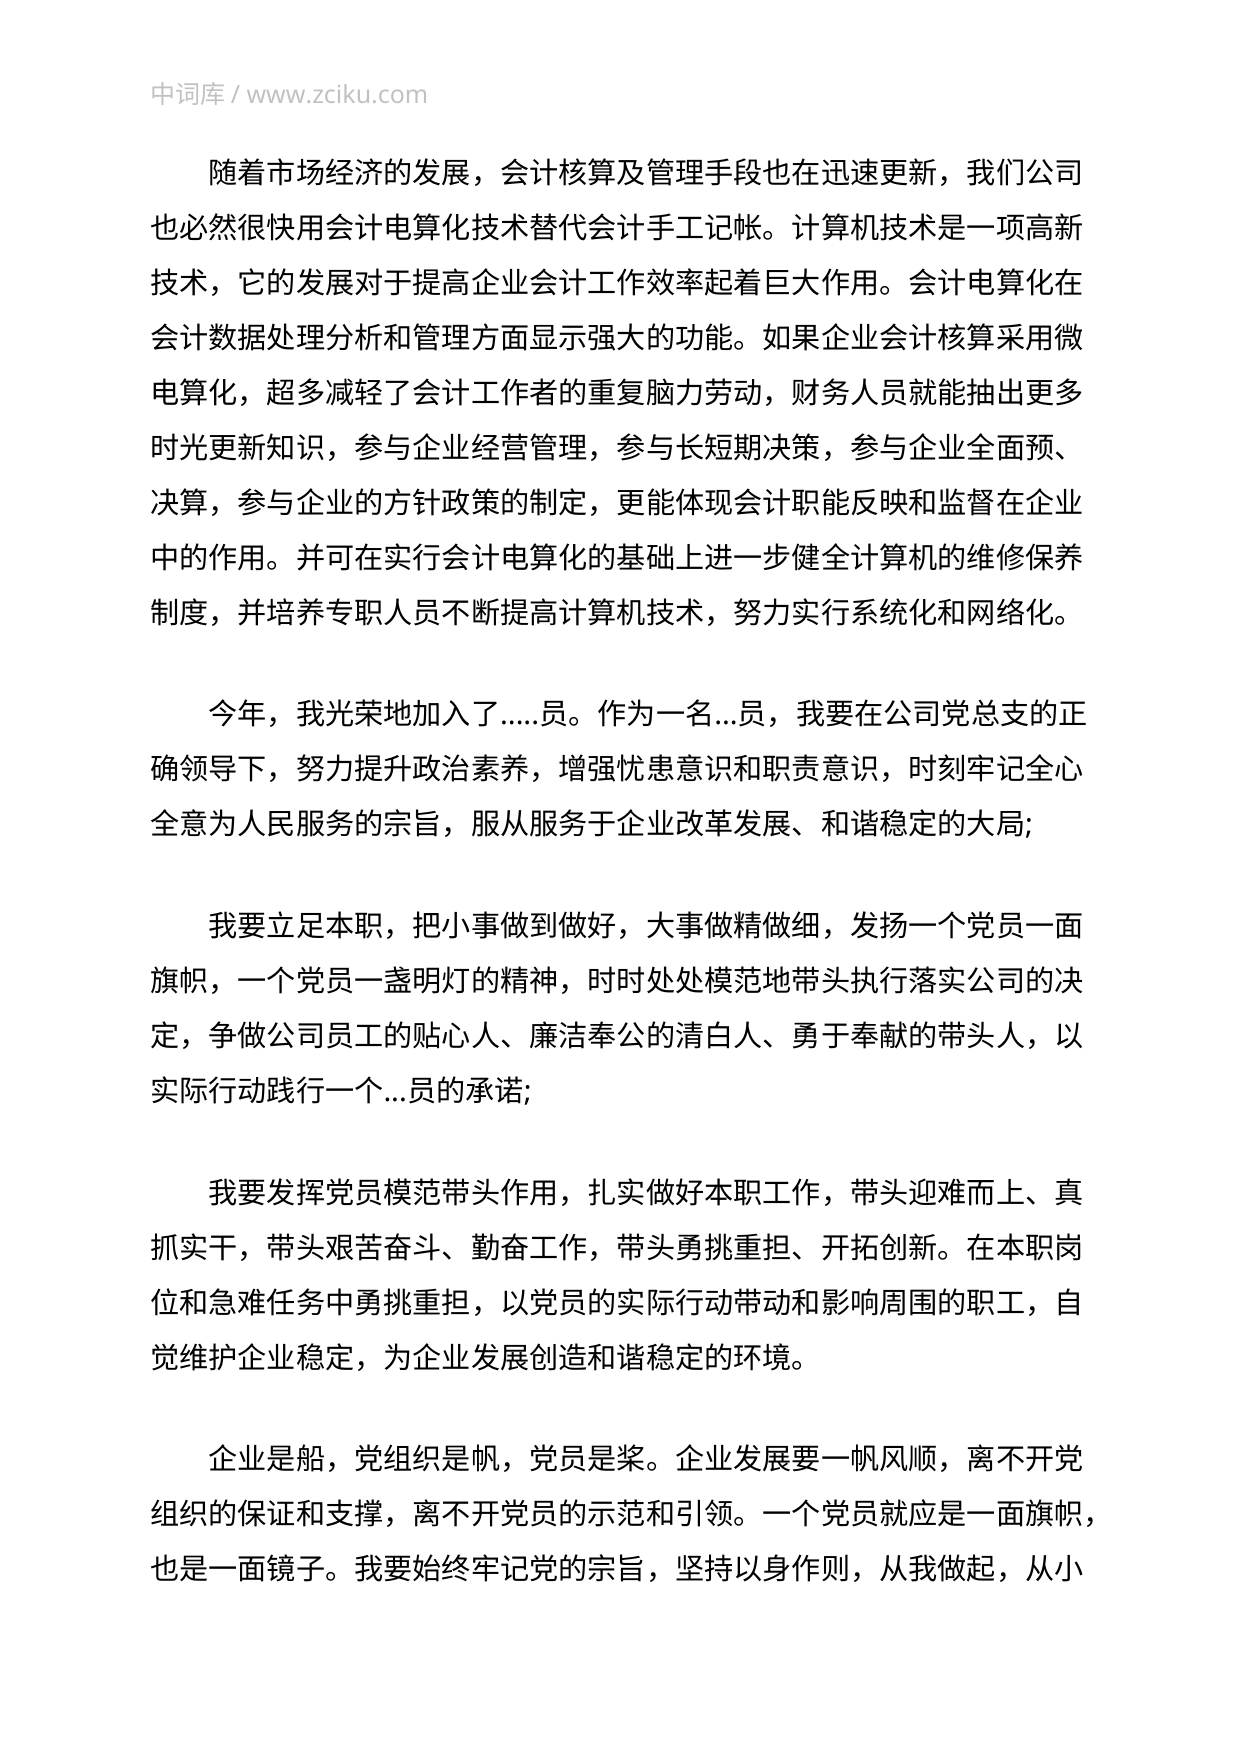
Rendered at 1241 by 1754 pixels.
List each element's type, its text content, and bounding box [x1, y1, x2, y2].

text 我要立足本职，把小事做到做好，大事做精做细，发扬一个党员一面旗帜，一个党员一盏明灯的精神，时时处处模范地带头执行落实公司的决定，争做公司员工的贴心人、廉洁奉公的清白人、勇于奉献的带头人，以实际行动践行一个...员的承诺; [150, 903, 1090, 1110]
text 我要发挥党员模范带头作用，扎实做好本职工作，带头迎难而上、真抓实干，带头艰苦奋斗、勤奋工作，带头勇挑重担、开拓创新。在本职岗位和急难任务中勇挑重担，以党员的实际行动带动和影响周围的职工，自觉维护企业稳定，为企业发展创造和谐稳定的环境。 [150, 1169, 1090, 1376]
text 今年，我光荣地加入了.....员。作为一名...员，我要在公司党总支的正确领导下，努力提升政治素养，增强忧患意识和职责意识，时刻牢记全心全意为人民服务的宗旨，服从服务于企业改革发展、和谐稳定的大局; [150, 691, 1090, 843]
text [150, 1436, 1090, 1588]
text 随着市场经济的发展，会计核算及管理手段也在迅速更新，我们公司也必然很快用会计电算化技术替代会计手工记帐。计算机技术是一项高新技术，它的发展对于提高企业会计工作效率起着巨大作用。会计电算化在会计数据处理分析和管理方面显示强大的功能。如果企业会计核算采用微电算化，超多减轻了会计工作者的重复脑力劳动，财务人员就能抽出更多时光更新知识，参与企业经营管理，参与长短期决策，参与企业全面预、决算，参与企业的方针政策的制定，更能体现会计职能反映和监督在企业中的作用。并可在实行会计电算化的基础上进一步健全计算机的维修保养制度，并培养专职人员不断提高计算机技术，努力实行系统化和网络化。 [150, 150, 1090, 631]
